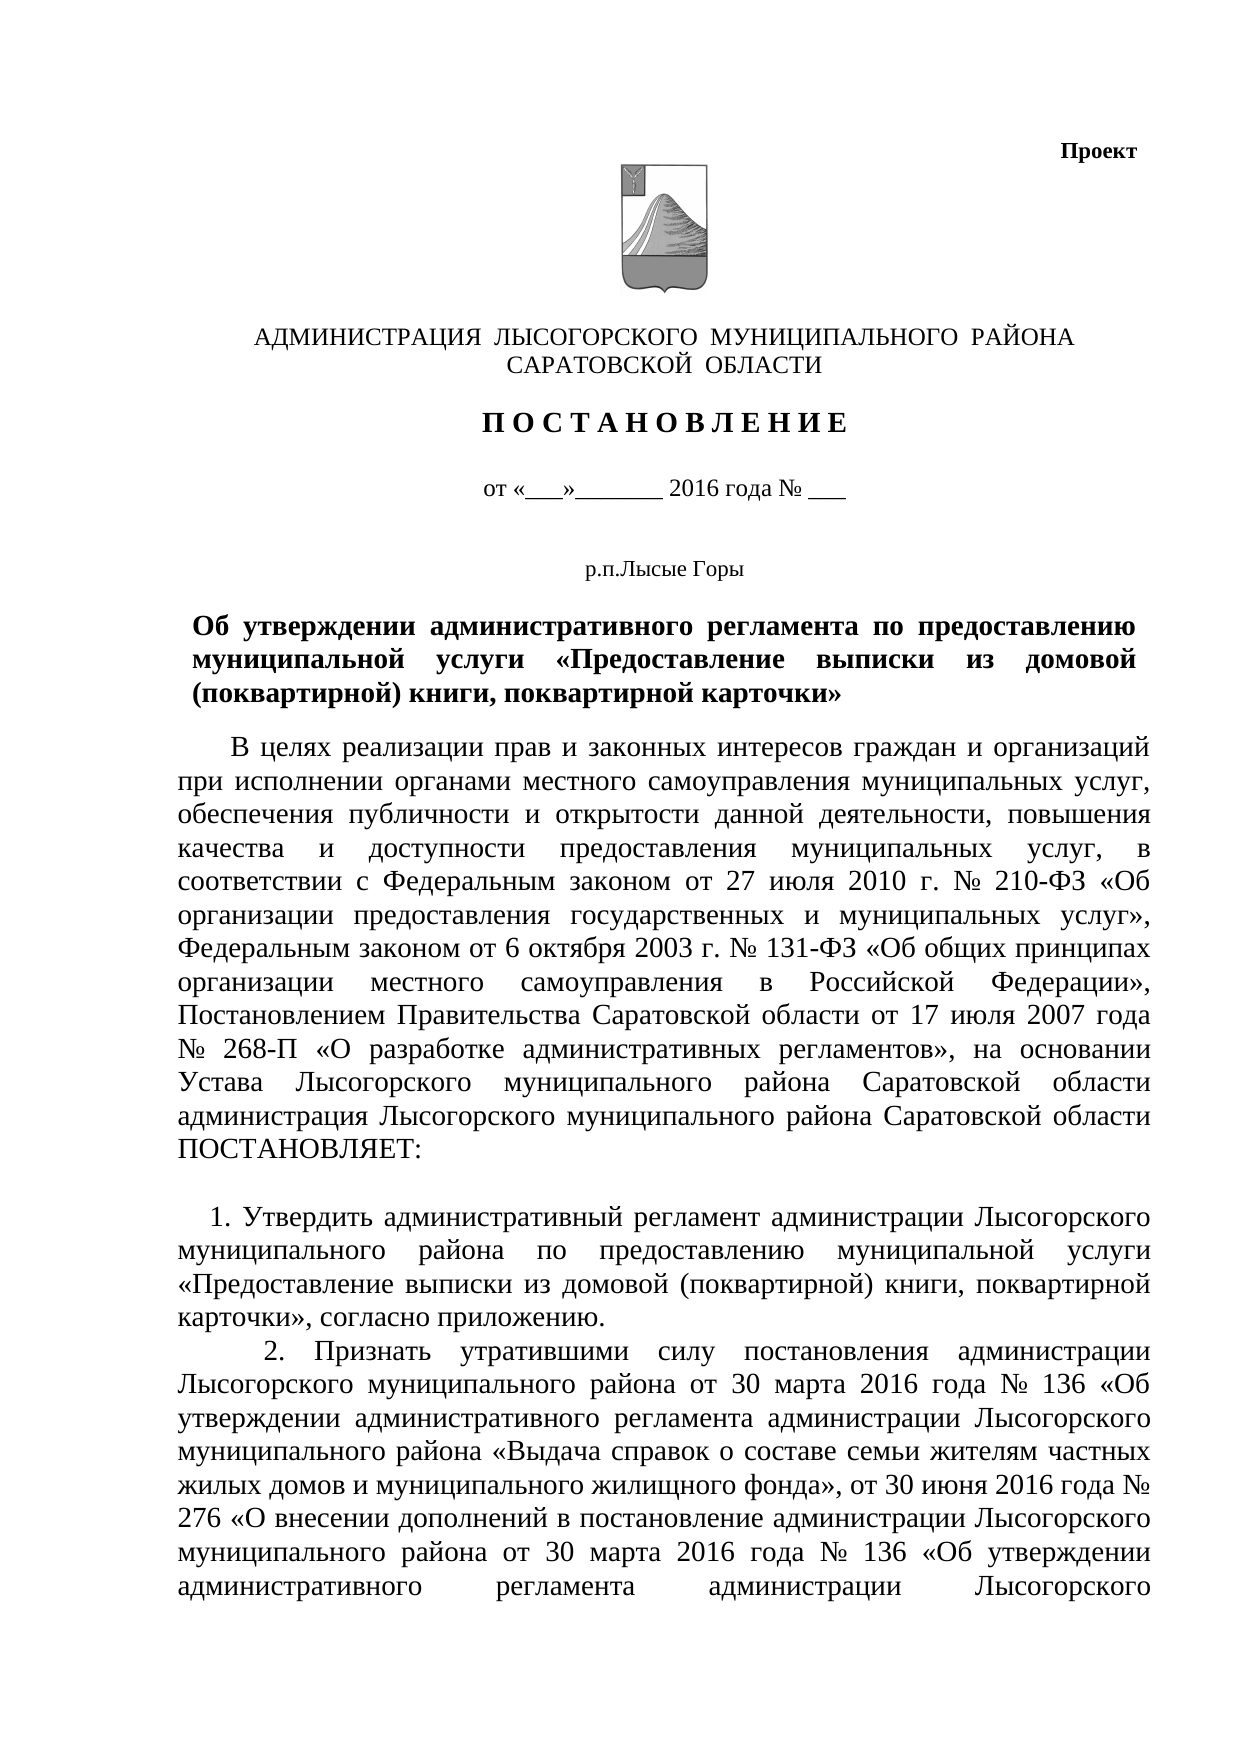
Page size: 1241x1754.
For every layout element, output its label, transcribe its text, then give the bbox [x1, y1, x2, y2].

text 1. Утвердить административный регламент администрации Лысогорского муниципального района по предоставлению муниципальной услуги «Предоставление выписки из домовой (поквартирной) книги, поквартирной карточки», согласно приложению. [177, 1199, 1152, 1333]
table_cell Об утверждении административного регламента по предоставлению муниципальной услуги «Предоставление выписки из домовой (поквартирной) книги, поквартирной карточки» [181, 608, 1148, 708]
table_cell П О С Т А Н О В Л Е Н И Е [181, 405, 1148, 473]
table_cell АДМИНИСТРАЦИЯ ЛЫСОГОРСКОГО МУНИЦИПАЛЬНОГО РАЙОНА САРАТОВСКОЙ ОБЛАСТИ [181, 295, 1148, 405]
picture [620, 163, 709, 296]
table_cell от «___»_______ 2016 года № ___ [181, 474, 1148, 529]
table_cell р.п.Лысые Горы [181, 529, 1148, 608]
table_header Проект [181, 110, 1148, 295]
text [177, 1333, 1152, 1601]
text В целях реализации прав и законных интересов граждан и организаций при исполнении органами местного самоуправления муниципальных услуг, обеспечения публичности и открытости данной деятельности, повышения качества и доступности предоставления муниципальных услуг, в соответствии с Федеральным законом от 27 июля 2010 г. № 210-ФЗ «Об организации предоставления государственных и муниципальных услуг», Федеральным законом от 6 октября 2003 г. № 131-ФЗ «Об общих принципах организации местного самоуправления в Российской Федерации», Постановлением Правительства Саратовской области от 17 июля 2007 года № 268-П «О разработке административных регламентов», на основании Устава Лысогорского муниципального района Саратовской области администрация Лысогорского муниципального района Саратовской области ПОСТАНОВЛЯЕТ: [177, 729, 1152, 1165]
